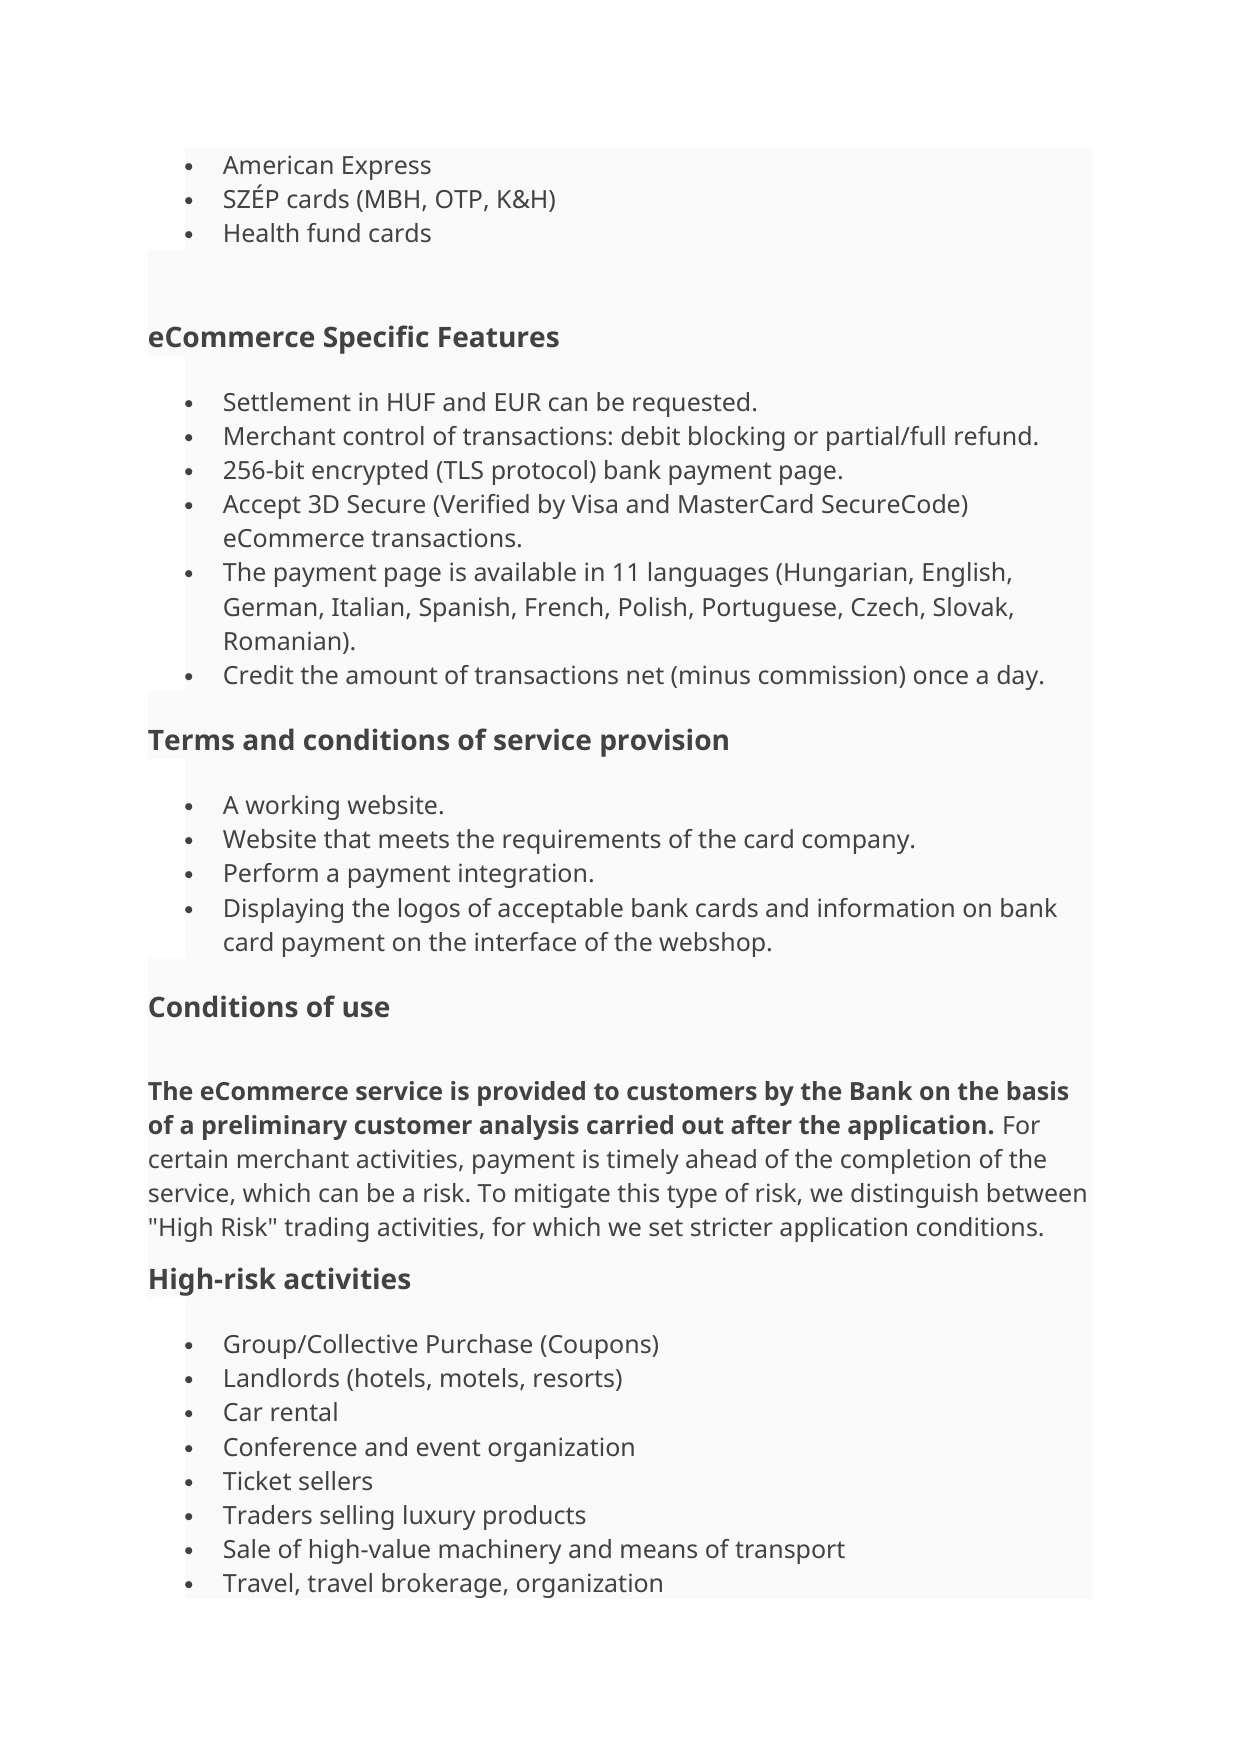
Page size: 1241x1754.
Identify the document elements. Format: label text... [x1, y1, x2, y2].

list Conference and event organization [185, 1429, 1093, 1463]
text Conditions of use [148, 987, 1093, 1026]
list Group/Collective Purchase (Coupons) [185, 1327, 1093, 1361]
list Travel, travel brokerage, organization [185, 1565, 1093, 1599]
list Traders selling luxury products [185, 1497, 1093, 1531]
text Terms and conditions of service provision [148, 721, 1093, 759]
list Accept 3D Secure (Verified by Visa and MasterCard SecureCode) eCommerce transactions. [185, 487, 1093, 555]
text eCommerce Specific Features [148, 317, 1093, 356]
list The payment page is available in 11 languages (Hungarian, English, German, Italian, Spanish, French, Polish, Portuguese, Czech, Slovak, Romanian). [185, 555, 1093, 657]
list Health fund cards [185, 216, 1093, 250]
list Displaying the logos of acceptable bank cards and information on bank card payment on the interface of the webshop. [185, 890, 1093, 958]
list Ticket sellers [185, 1463, 1093, 1497]
list Credit the amount of transactions net (minus commission) once a day. [185, 657, 1093, 691]
list American Express [185, 148, 1093, 182]
list Landlords (hotels, motels, resorts) [185, 1361, 1093, 1395]
list Website that meets the requirements of the card company. [185, 822, 1093, 856]
list A working website. [185, 788, 1093, 822]
text High-risk activities [148, 1259, 1093, 1298]
list Car rental [185, 1395, 1093, 1429]
list Sale of high-value machinery and means of transport [185, 1531, 1093, 1565]
list Perform a payment integration. [185, 856, 1093, 890]
list Merchant control of transactions: debit blocking or partial/full refund. [185, 419, 1093, 453]
list SZÉP cards (MBH, OTP, K&H) [185, 182, 1093, 216]
text The eCommerce service is provided to customers by the Bank on the basis of a preliminary customer analysis carried out after the application. For certain merchant activities, payment is timely ahead of the completion of the service, which can be a risk. To mitigate this type of risk, we distinguish between "High Risk" trading activities, for which we set stricter application conditions. [148, 1073, 1093, 1244]
list Settlement in HUF and EUR can be requested. [185, 385, 1093, 419]
list 256-bit encrypted (TLS protocol) bank payment page. [185, 453, 1093, 487]
